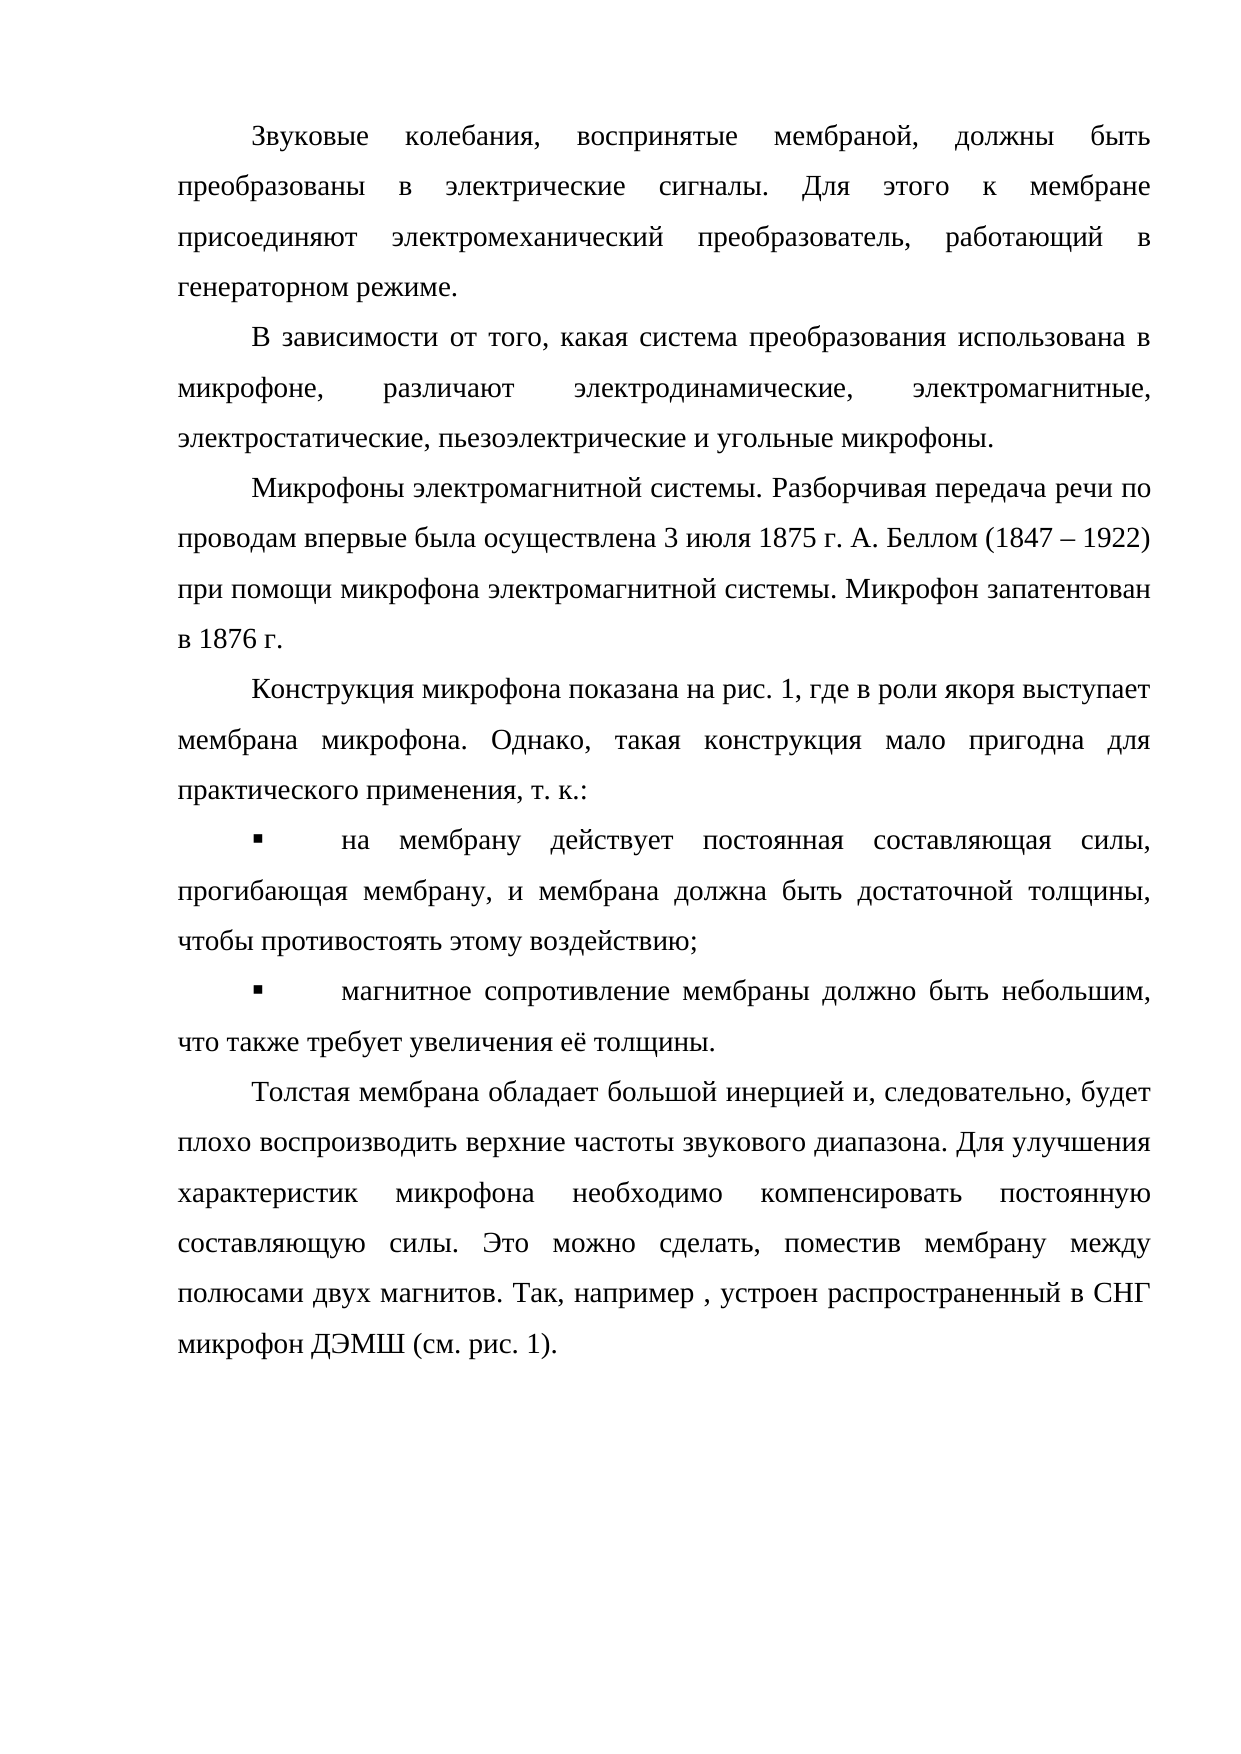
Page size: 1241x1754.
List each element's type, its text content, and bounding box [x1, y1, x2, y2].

text Звуковые колебания, воспринятые мембраной, должны быть преобразованы в электрические сигналы. Для этого к мембране присоединяют электромеханический преобразователь, работающий в генераторном режиме. [177, 118, 1152, 303]
text В зависимости от того, какая система преобразования использована в микрофоне, различают электродинамические, электромагнитные, электростатические, пьезоэлектрические и угольные микрофоны. [177, 319, 1152, 453]
text Толстая мембрана обладает большой инерцией и, следовательно, будет плохо воспроизводить верхние частоты звукового диапазона. Для улучшения характеристик микрофона необходимо компенсировать постоянную составляющую силы. Это можно сделать, поместив мембрану между полюсами двух магнитов. Так, например , устроен распространенный в СНГ микрофон ДЭМШ (см. рис. 1). [177, 1074, 1152, 1359]
text Микрофоны электромагнитной системы. Разборчивая передача речи по проводам впервые была осуществлена 3 июля . А. Беллом (1847 – 1922) при помощи микрофона электромагнитной системы. Микрофон запатентован в . [177, 470, 1152, 655]
list магнитное сопротивление мембраны должно быть небольшим, что также требует увеличения её толщины. [177, 973, 1152, 1057]
text Конструкция микрофона показана на рис. 1, где в роли якоря выступает мембрана микрофона. Однако, такая конструкция мало пригодна для практического применения, т. к.: [177, 672, 1152, 806]
list на мембрану действует постоянная составляющая силы, прогибающая мембрану, и мембрана должна быть достаточной толщины, чтобы противостоять этому воздействию; [177, 822, 1152, 957]
